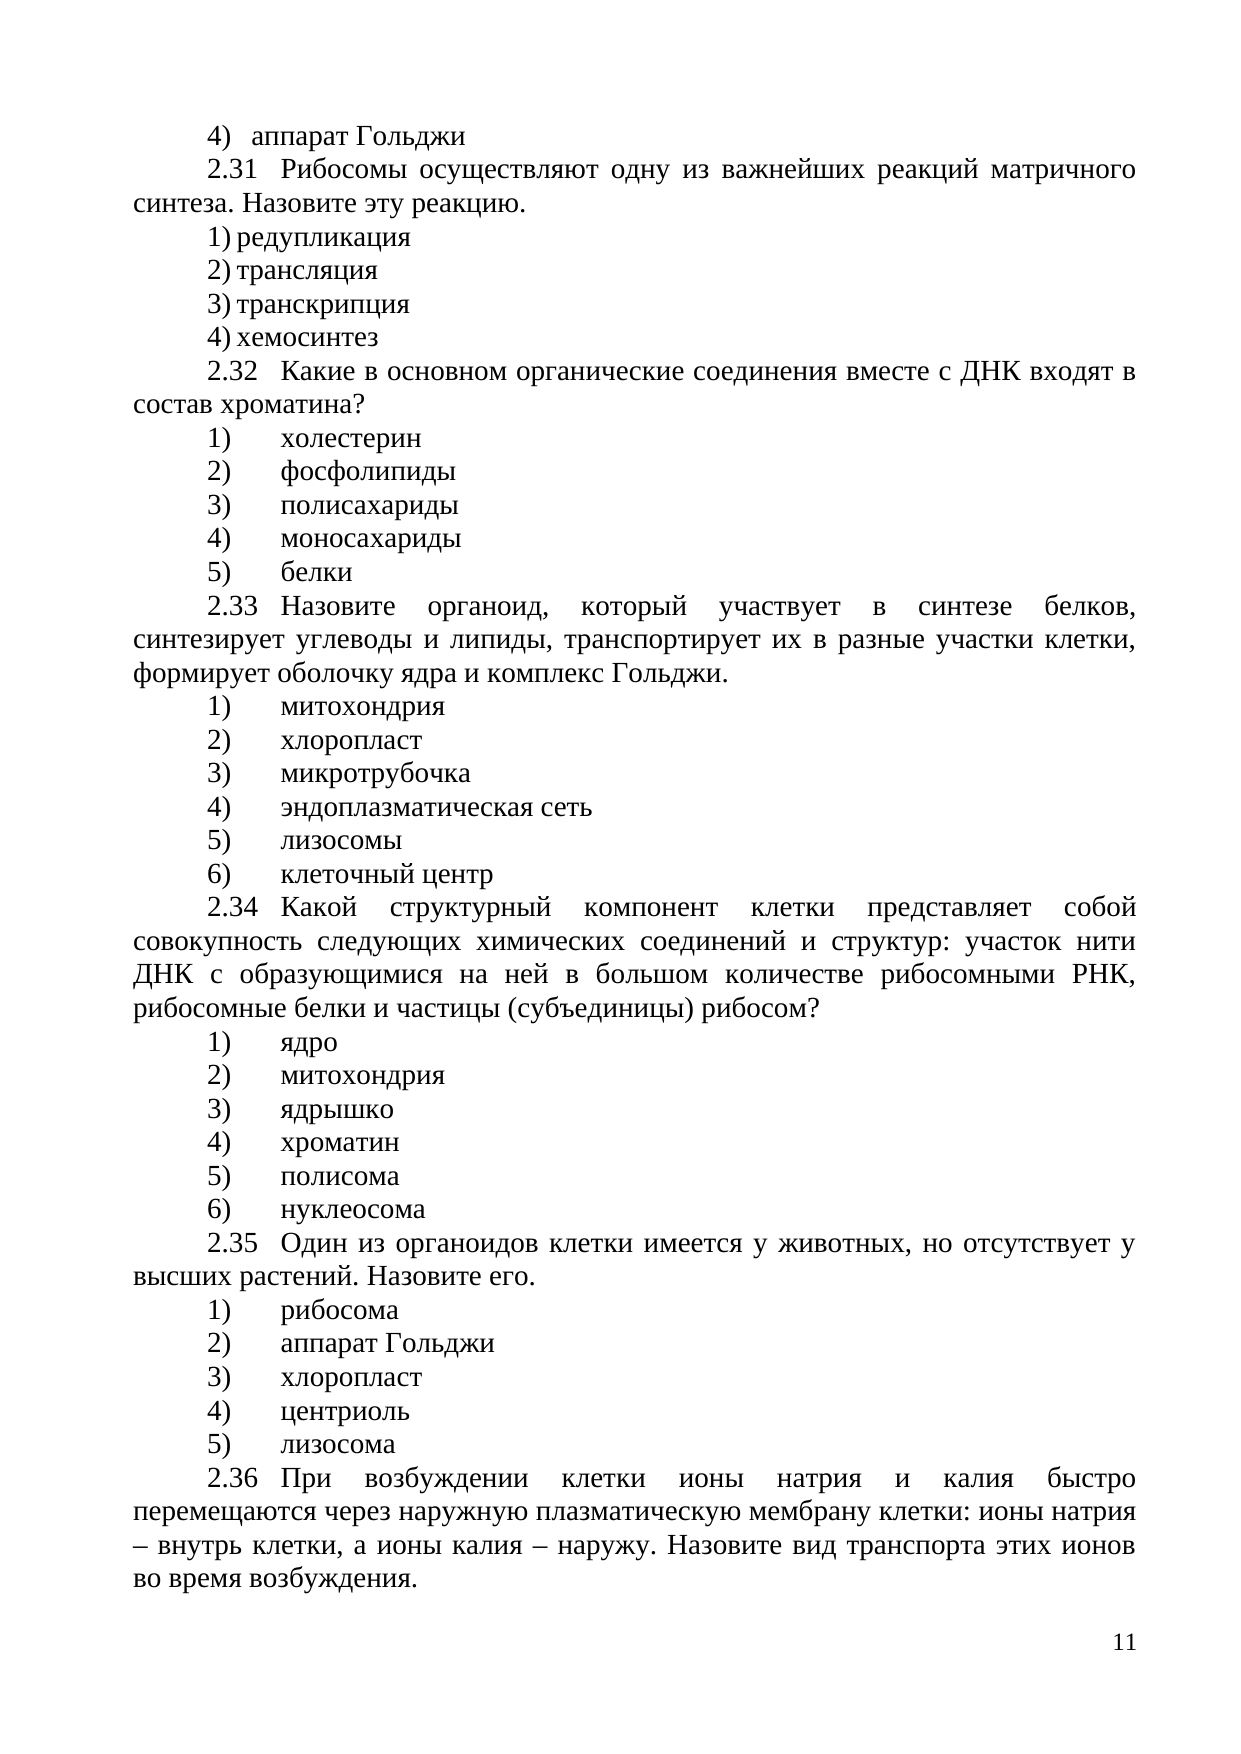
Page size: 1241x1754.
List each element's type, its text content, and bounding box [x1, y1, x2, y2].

list транскрипция [133, 286, 1137, 319]
list эндоплазматическая сеть [133, 789, 1137, 822]
list лизосомы [133, 822, 1137, 856]
list белки [133, 554, 1137, 588]
list аппарат Гольджи [133, 118, 1137, 152]
list хлоропласт [133, 722, 1137, 755]
list Какой структурный компонент клетки представляет собой совокупность следующих химических соединений и структур: участок нити ДНК с образующимися на ней в большом количестве рибосомными РНК, рибосомные белки и частицы (субъединицы) рибосом? [133, 889, 1137, 1024]
list Один из органоидов клетки имеется у животных, но отсутствует у высших растений. Назовите его. [133, 1225, 1137, 1292]
list центриоль [133, 1393, 1137, 1426]
list Какие в основном органические соединения вместе с ДНК входят в состав хроматина? [133, 353, 1137, 420]
list моносахариды [133, 521, 1137, 554]
list редупликация [133, 219, 1137, 252]
list хлоропласт [133, 1359, 1137, 1393]
list нуклеосома [133, 1191, 1137, 1225]
list ядро [133, 1024, 1137, 1057]
list холестерин [133, 420, 1137, 453]
list митохондрия [133, 688, 1137, 722]
list фосфолипиды [133, 453, 1137, 487]
list лизосома [133, 1426, 1137, 1460]
list трансляция [133, 252, 1137, 286]
list полисома [133, 1158, 1137, 1191]
list рибосома [133, 1292, 1137, 1326]
list При возбуждении клетки ионы натрия и калия быстро перемещаются через наружную плазматическую мембрану клетки: ионы натрия – внутрь клетки, а ионы калия – наружу. Назовите вид транспорта этих ионов во время возбуждения. [133, 1460, 1137, 1594]
list ядрышко [133, 1091, 1137, 1124]
list полисахариды [133, 487, 1137, 521]
list митохондрия [133, 1057, 1137, 1091]
list хемосинтез [133, 319, 1137, 353]
list Рибосомы осуществляют одну из важнейших реакций матричного синтеза. Назовите эту реакцию. [133, 152, 1137, 219]
list хроматин [133, 1124, 1137, 1158]
list аппарат Гольджи [133, 1326, 1137, 1359]
list Назовите органоид, который участвует в синтезе белков, синтезирует углеводы и липиды, транспортирует их в разные участки клетки, формирует оболочку ядра и комплекс Гольджи. [133, 588, 1137, 688]
list клеточный центр [133, 856, 1137, 889]
list микротрубочка [133, 755, 1137, 789]
